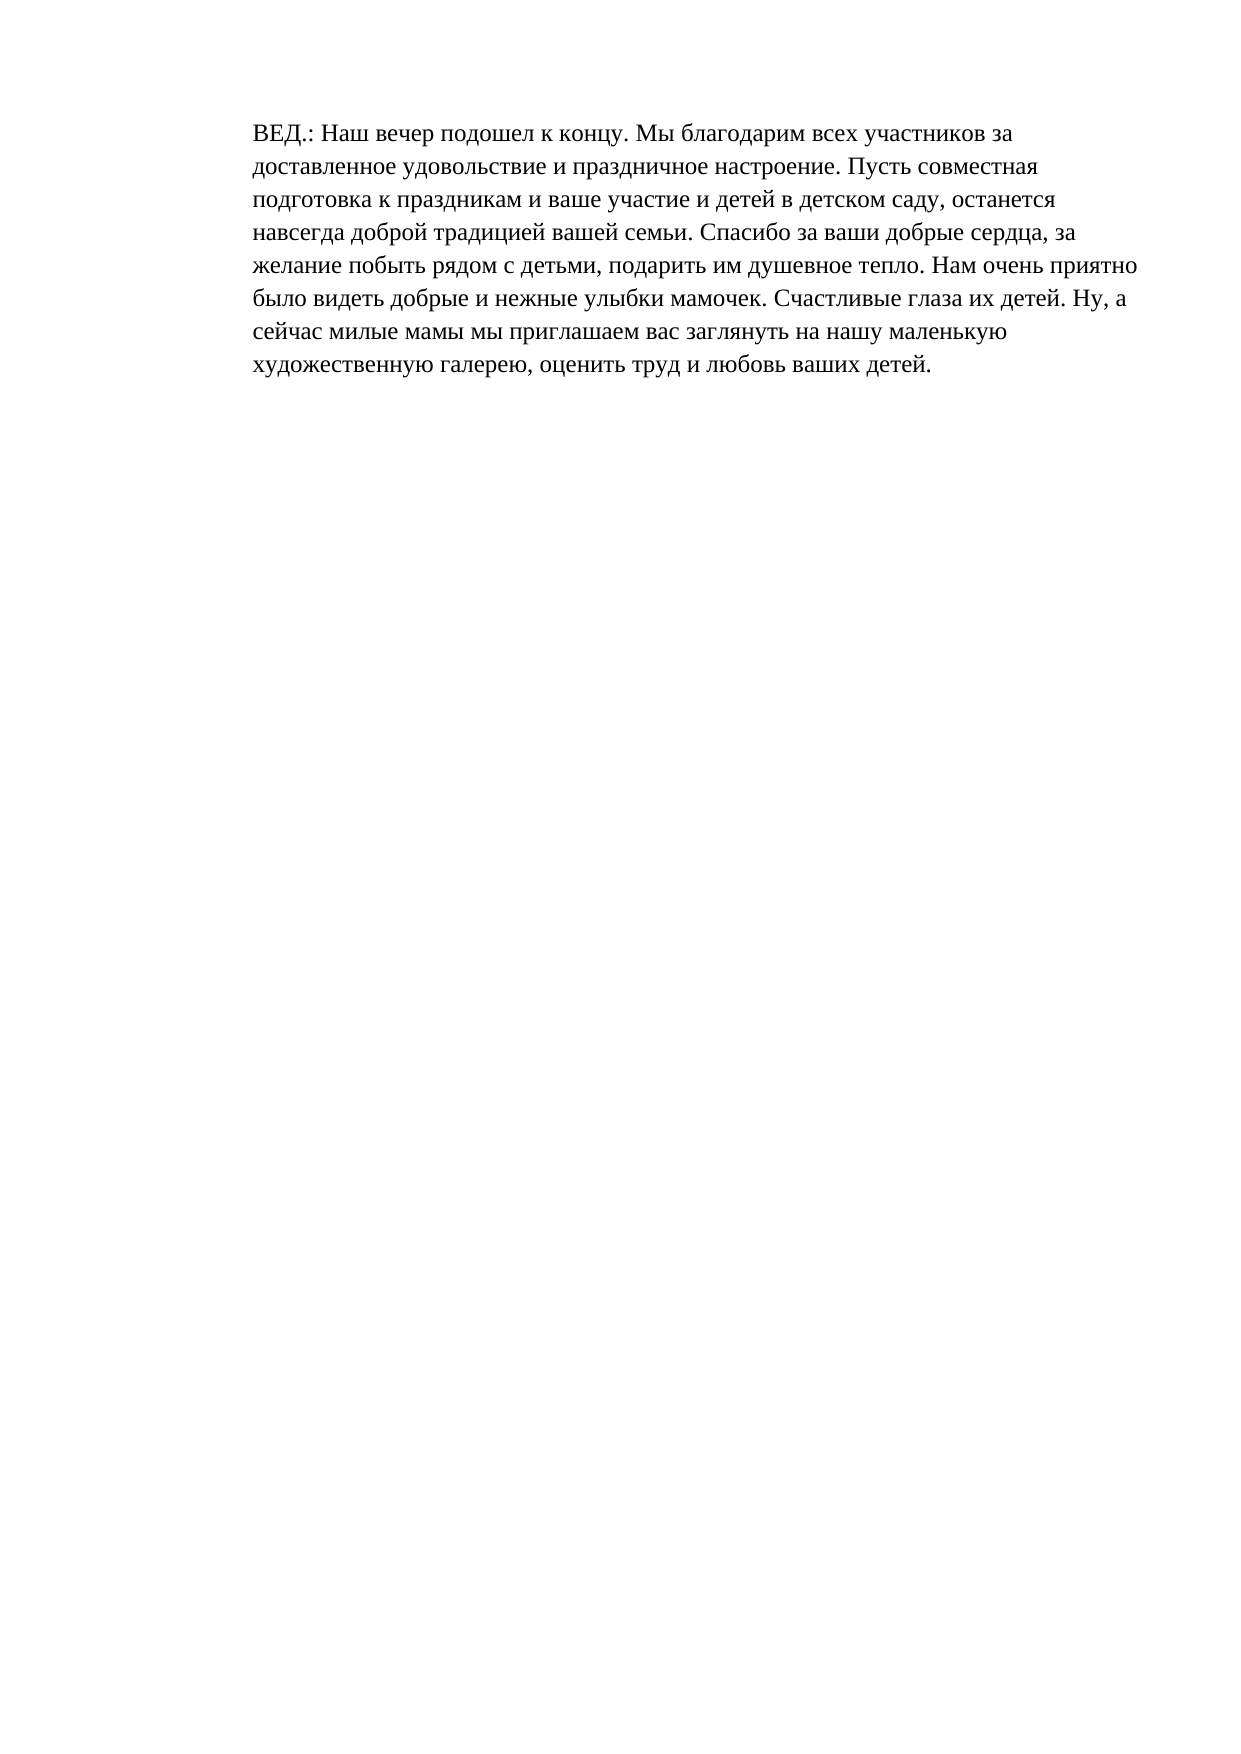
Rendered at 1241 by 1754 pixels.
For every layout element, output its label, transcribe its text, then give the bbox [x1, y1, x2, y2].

list ВЕД.: Наш вечер подошел к концу. Мы благодарим всех участников за доставленное удовольствие и праздничное настроение. Пусть совместная подготовка к праздникам и ваше участие и детей в детском саду, останется навсегда доброй традицией вашей семьи. Спасибо за ваши добрые сердца, за желание побыть рядом с детьми, подарить им душевное тепло. Нам очень приятно было видеть добрые и нежные улыбки мамочек. Счастливые глаза их детей. Ну, а сейчас милые мамы мы приглашаем вас заглянуть на нашу маленькую художественную галерею, оценить труд и любовь ваших детей. [252, 118, 1152, 378]
